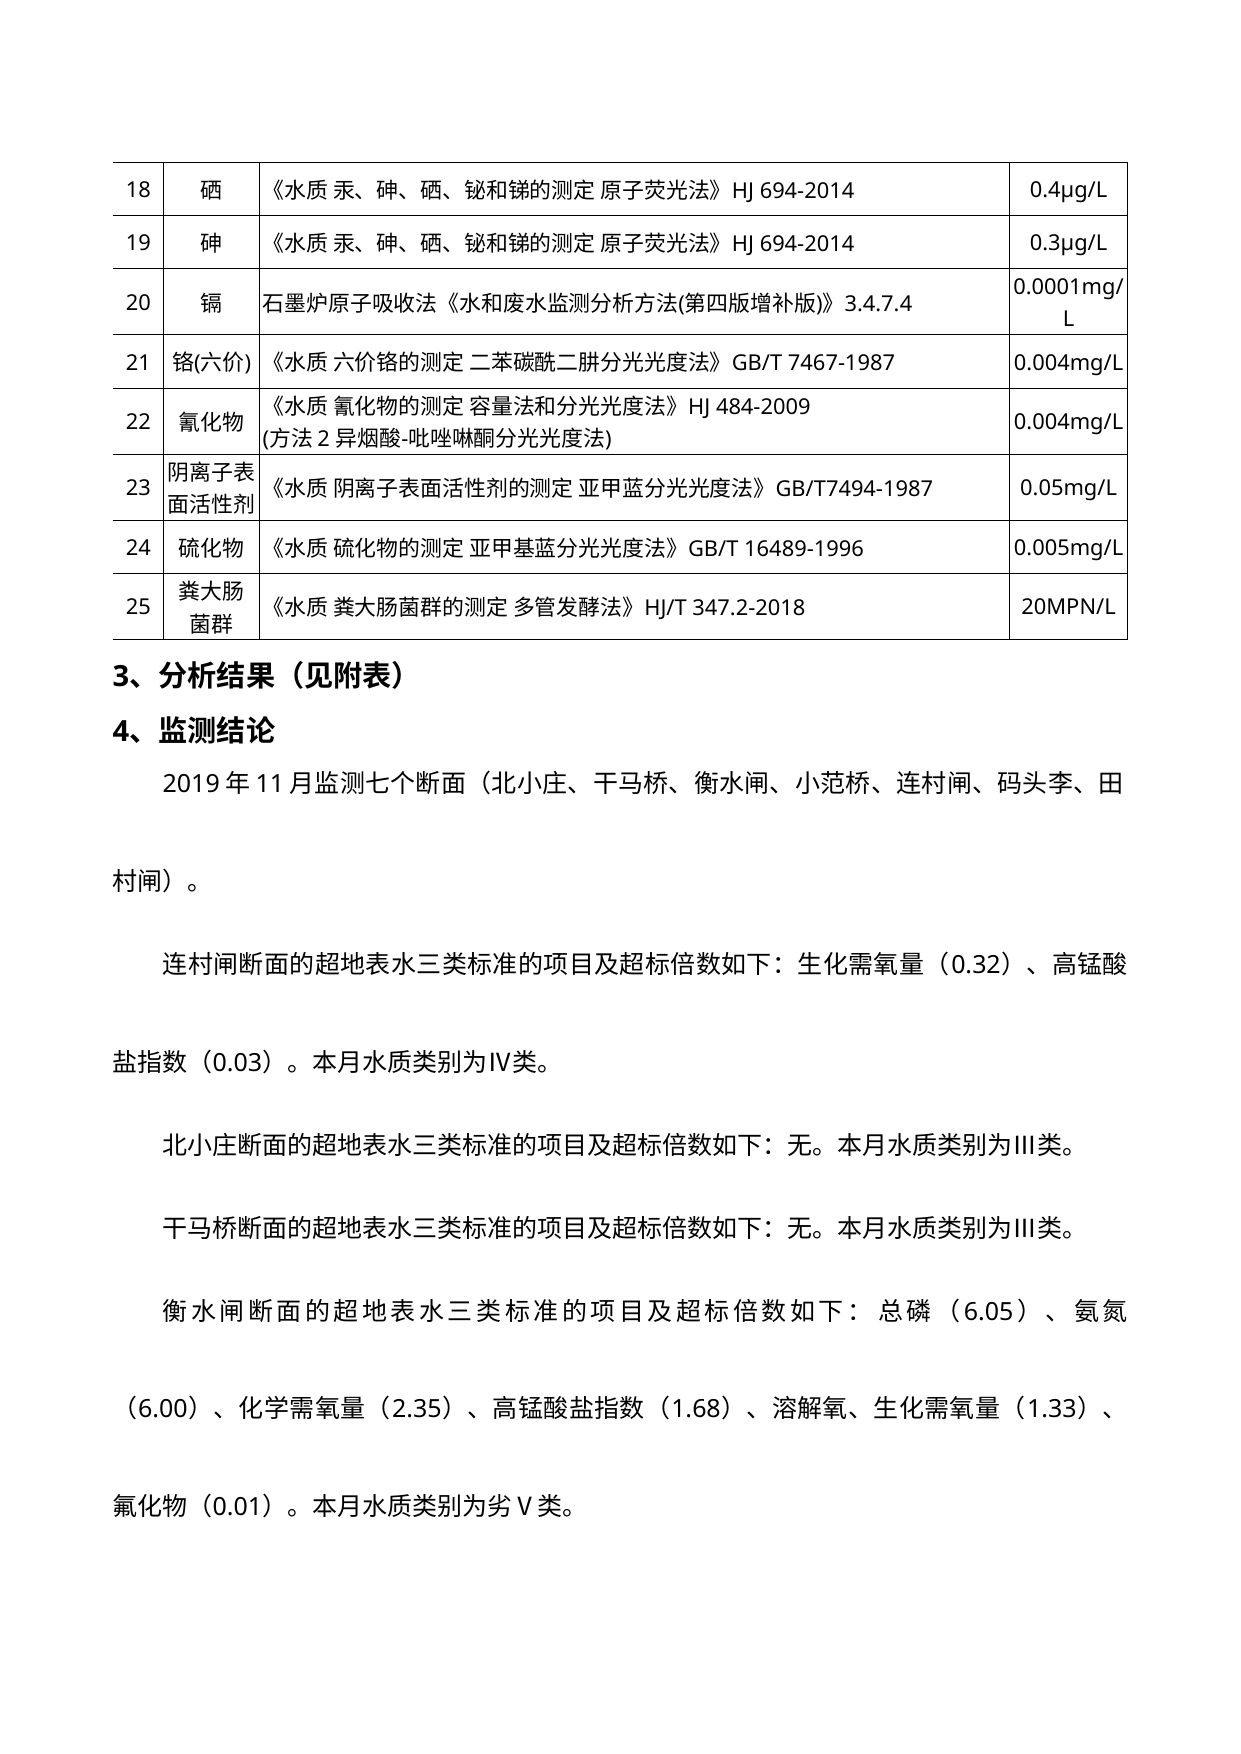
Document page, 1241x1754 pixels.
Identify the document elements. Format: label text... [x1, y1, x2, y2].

table_cell 《水质 汞、砷、硒、铋和锑的测定 原子荧光法》HJ 694-2014 [260, 216, 1009, 268]
table_cell 《水质 粪大肠菌群的测定 多管发酵法》HJ/T 347.2-2018 [260, 574, 1009, 639]
table_cell 《水质 氰化物的测定 容量法和分光光度法》HJ 484-2009 (方法2 异烟酸-吡唑啉酮分光光度法) [260, 389, 1009, 453]
table_cell 硫化物 [164, 521, 259, 573]
table_cell 19 [113, 216, 163, 268]
table_cell 阴离子表 面活性剂 [164, 455, 259, 519]
text 衡水闸断面的超地表水三类标准的项目及超标倍数如下：总磷（6.05）、氨氮（6.00）、化学需氧量（2.35）、高锰酸盐指数（1.68）、溶解氧、生化需氧量（1.33）、氟化物（0.01）。本月水质类别为劣Ⅴ类。 [112, 1277, 1128, 1537]
table_cell 硒 [164, 163, 259, 215]
table_cell 粪大肠 菌群 [164, 574, 259, 639]
table_cell 石墨炉原子吸收法《水和废水监测分析方法(第四版增补版)》.4 [260, 269, 1009, 334]
text 连村闸断面的超地表水三类标准的项目及超标倍数如下：生化需氧量（0.32）、高锰酸盐指数（0.03）。本月水质类别为Ⅳ类。 [112, 930, 1128, 1093]
table_cell 20 [113, 269, 163, 334]
table_cell 镉 [164, 269, 259, 334]
table_cell 22 [113, 389, 163, 453]
table_cell 铬(六价) [164, 335, 259, 387]
table_cell 21 [113, 335, 163, 387]
table_cell 《水质 硫化物的测定 亚甲基蓝分光光度法》GB/T 16489-1996 [260, 521, 1009, 573]
table_cell 0.3µg/L [1010, 216, 1127, 268]
table_cell 氰化物 [164, 389, 259, 453]
table_cell 25 [113, 574, 163, 639]
table_cell 《水质 六价铬的测定 二苯碳酰二肼分光光度法》GB/T 7467-1987 [260, 335, 1009, 387]
table_cell 0.005mg/L [1010, 521, 1127, 573]
text 3、分析结果（见附表） [112, 652, 1128, 694]
table_cell 0.004mg/L [1010, 335, 1127, 387]
text 干马桥断面的超地表水三类标准的项目及超标倍数如下：无。本月水质类别为Ⅲ类。 [112, 1194, 1128, 1259]
table_cell 0.004mg/L [1010, 389, 1127, 453]
table_cell 18 [113, 163, 163, 215]
text 北小庄断面的超地表水三类标准的项目及超标倍数如下：无。本月水质类别为Ⅲ类。 [112, 1111, 1128, 1176]
table_cell 0.4µg/L [1010, 163, 1127, 215]
text 4、监测结论 [112, 707, 1128, 749]
table_cell 《水质 阴离子表面活性剂的测定 亚甲蓝分光光度法》GB/T7494-1987 [260, 455, 1009, 519]
table_cell 23 [113, 455, 163, 519]
table_cell 《水质 汞、砷、硒、铋和锑的测定 原子荧光法》HJ 694-2014 [260, 163, 1009, 215]
table_cell 0.0001mg/L [1010, 269, 1127, 334]
text 2019年11月监测七个断面（北小庄、干马桥、衡水闸、小范桥、连村闸、码头李、田村闸）。 [112, 749, 1128, 912]
table_cell 砷 [164, 216, 259, 268]
table_cell 20MPN/L [1010, 574, 1127, 639]
table_cell 0.05mg/L [1010, 455, 1127, 519]
table_cell 24 [113, 521, 163, 573]
